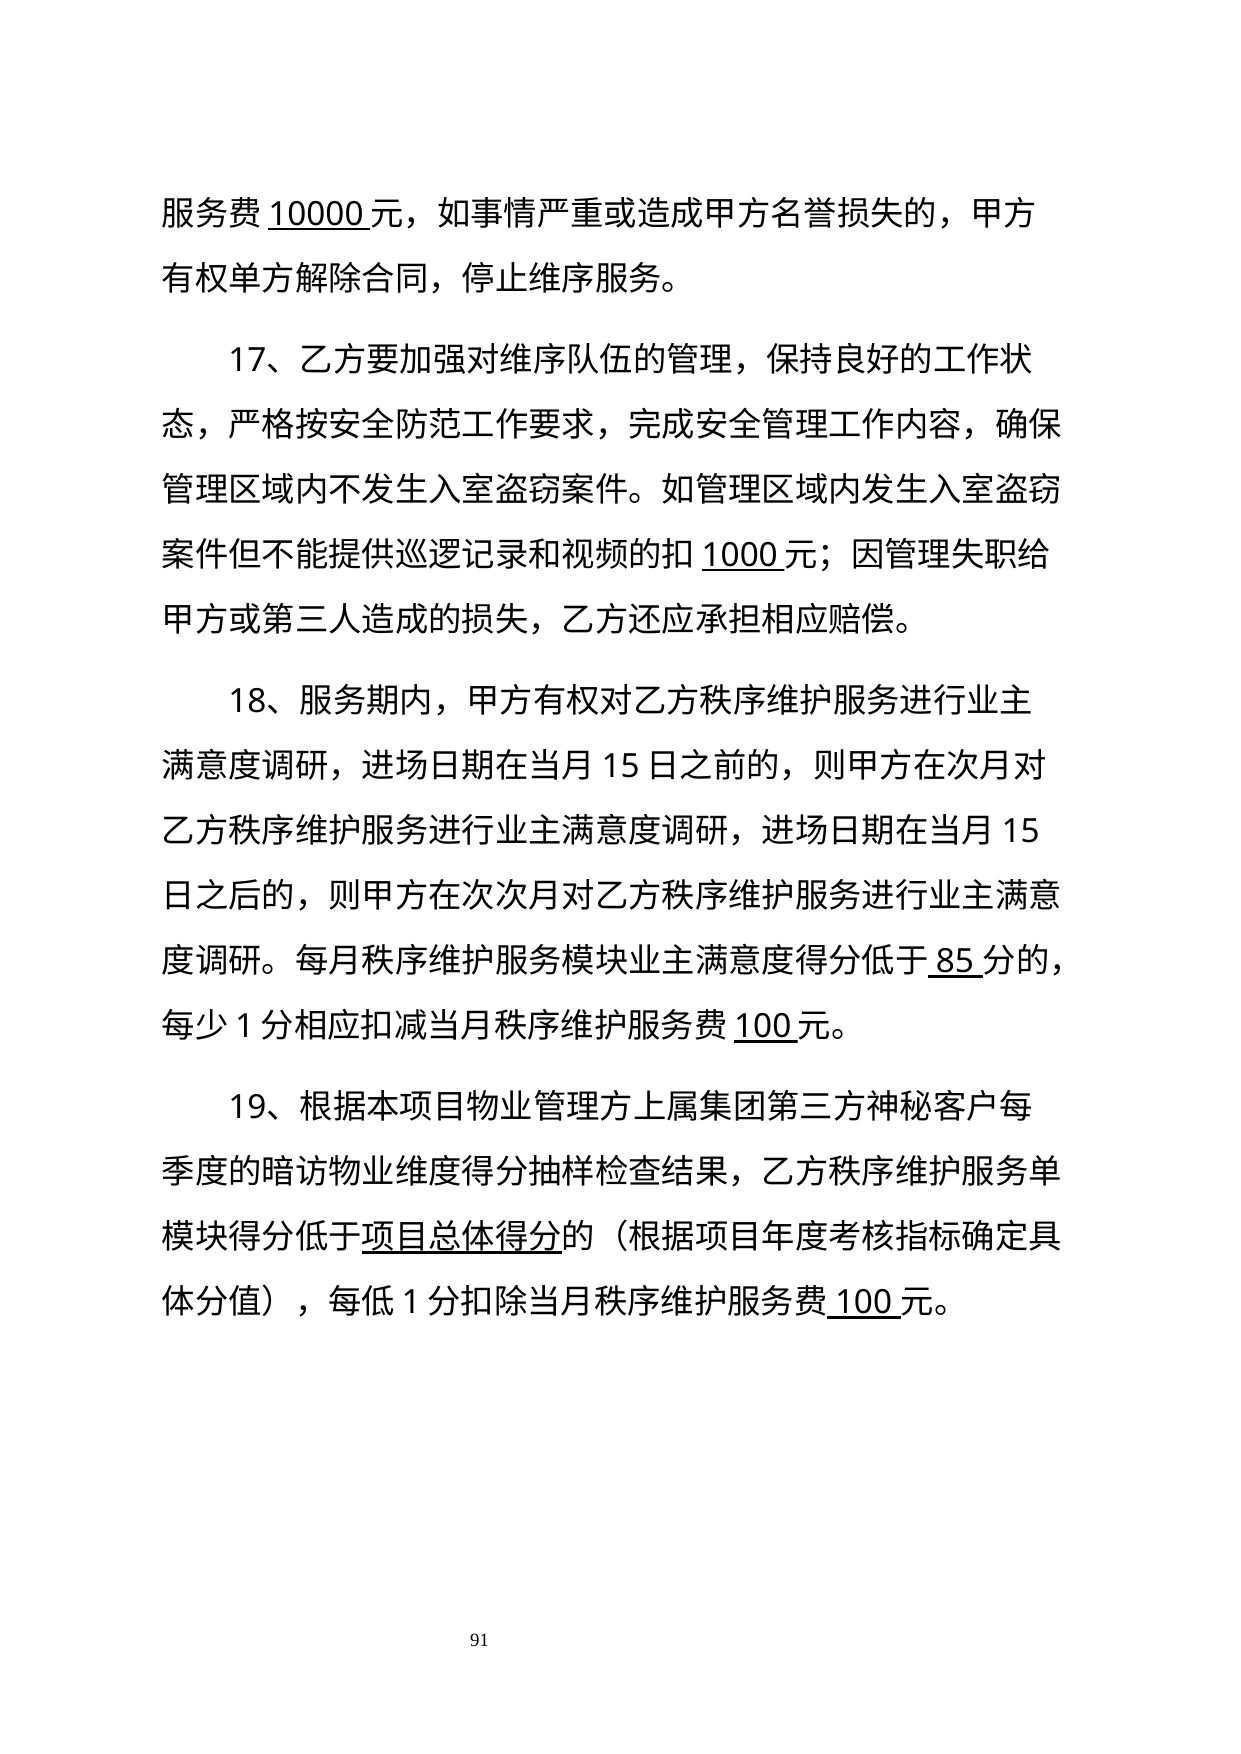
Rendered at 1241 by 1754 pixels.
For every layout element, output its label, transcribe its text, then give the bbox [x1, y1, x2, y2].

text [161, 178, 1063, 308]
text 19、根据本项目物业管理方上属集团第三方神秘客户每季度的暗访物业维度得分抽样检查结果，乙方秩序维护服务单模块得分低于项目总体得分的（根据项目年度考核指标确定具体分值），每低1分扣除当月秩序维护服务费 100 元。 [161, 1072, 1063, 1332]
text 17、乙方要加强对维序队伍的管理，保持良好的工作状态，严格按安全防范工作要求，完成安全管理工作内容，确保管理区域内不发生入室盗窃案件。如管理区域内发生入室盗窃案件但不能提供巡逻记录和视频的扣1000元；因管理失职给甲方或第三人造成的损失，乙方还应承担相应赔偿。 [161, 324, 1063, 649]
text 18、服务期内，甲方有权对乙方秩序维护服务进行业主满意度调研，进场日期在当月15日之前的，则甲方在次月对乙方秩序维护服务进行业主满意度调研，进场日期在当月15日之后的，则甲方在次次月对乙方秩序维护服务进行业主满意度调研。每月秩序维护服务模块业主满意度得分低于 85 分的，每少1分相应扣减当月秩序维护服务费100元。 [161, 666, 1063, 1056]
